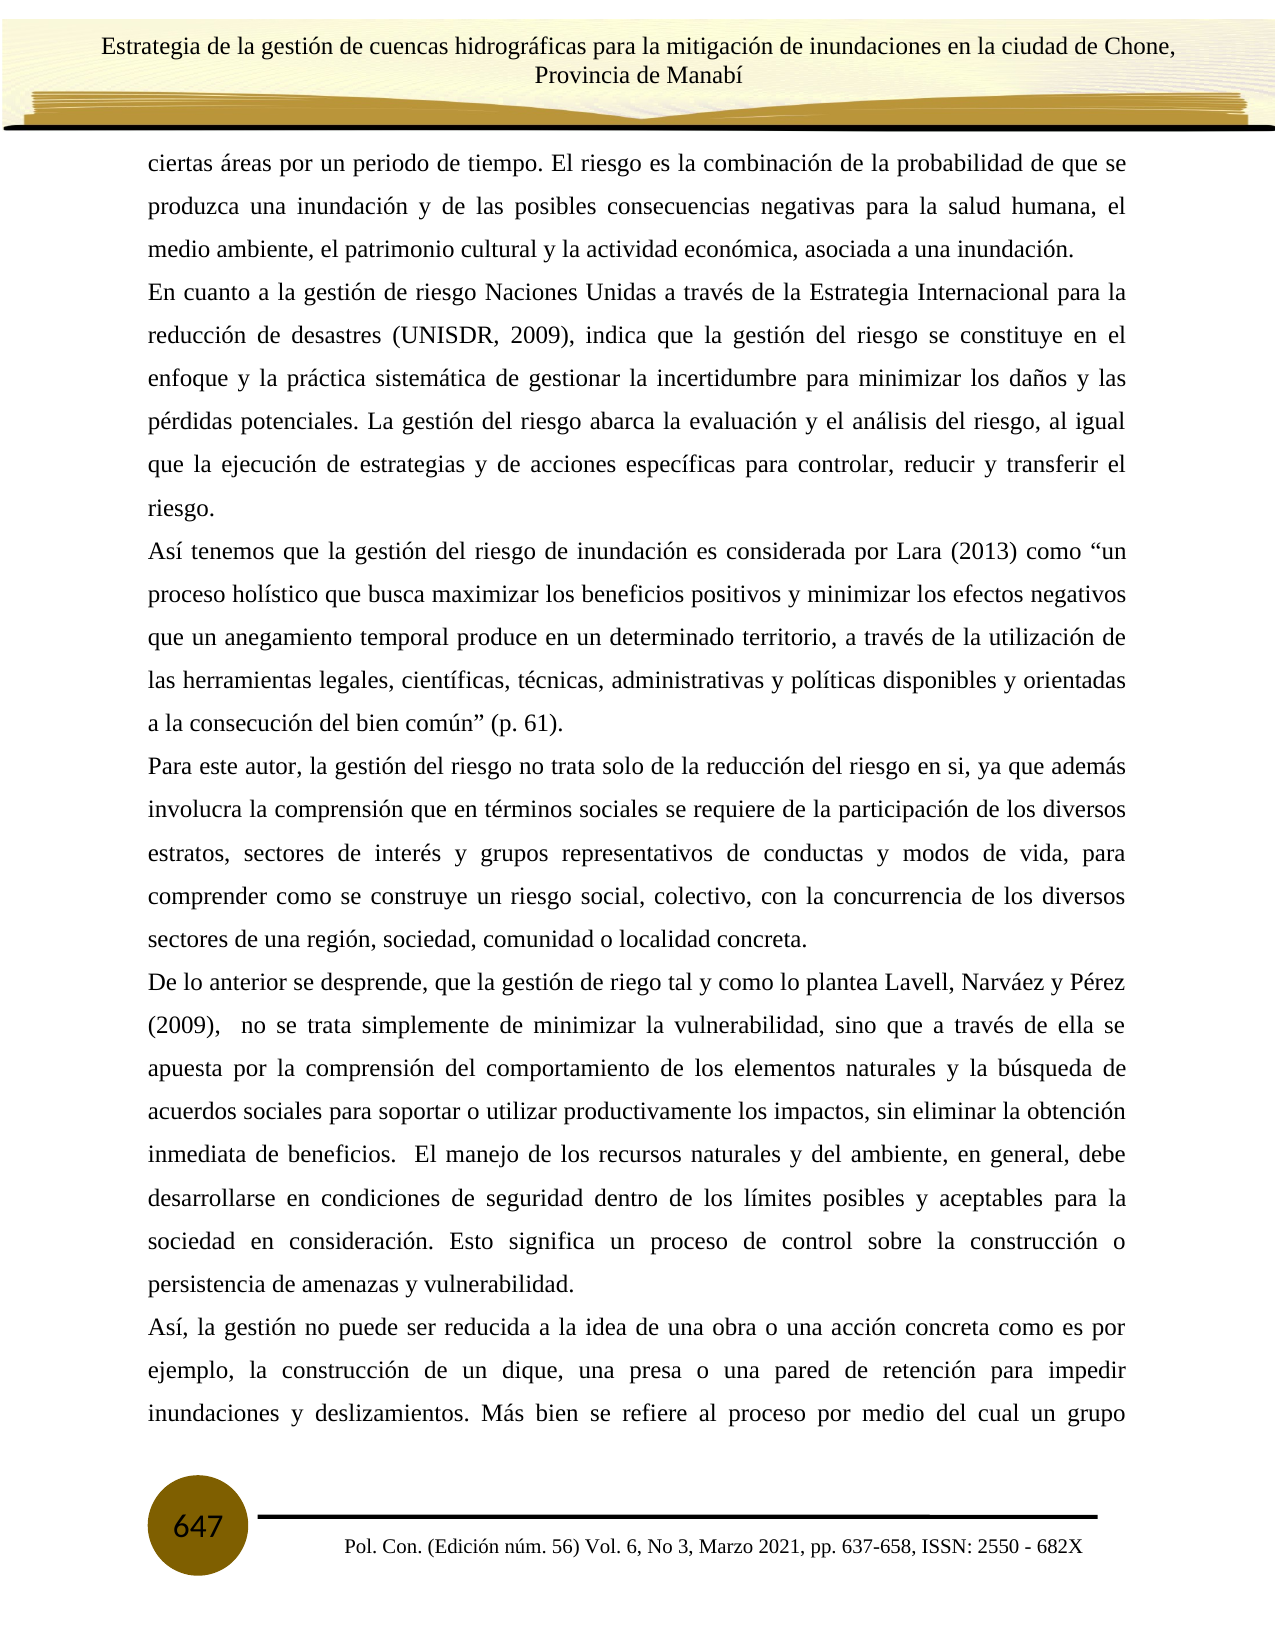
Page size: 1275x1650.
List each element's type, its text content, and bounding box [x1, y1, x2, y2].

text En cuanto a la gestión de riesgo Naciones Unidas a través de la Estrategia Internacional para la reducción de desastres (UNISDR, 2009), indica que la gestión del riesgo se constituye en el enfoque y la práctica sistemática de gestionar la incertidumbre para minimizar los daños y las pérdidas potenciales. La gestión del riesgo abarca la evaluación y el análisis del riesgo, al igual que la ejecución de estrategias y de acciones específicas para controlar, reducir y transferir el riesgo. [148, 277, 1127, 521]
text De lo anterior se desprende, que la gestión de riego tal y como lo plantea Lavell, Narváez y Pérez (2009), no se trata simplemente de minimizar la vulnerabilidad, sino que a través de ella se apuesta por la comprensión del comportamiento de los elementos naturales y la búsqueda de acuerdos sociales para soportar o utilizar productivamente los impactos, sin eliminar la obtención inmediata de beneficios. El manejo de los recursos naturales y del ambiente, en general, debe desarrollarse en condiciones de seguridad dentro de los límites posibles y aceptables para la sociedad en consideración. Esto significa un proceso de control sobre la construcción o persistencia de amenazas y vulnerabilidad. [148, 967, 1127, 1298]
picture [2, 19, 1275, 132]
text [148, 148, 1127, 263]
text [148, 1312, 1127, 1427]
text Para este autor, la gestión del riesgo no trata solo de la reducción del riesgo en si, ya que además involucra la comprensión que en términos sociales se requiere de la participación de los diversos estratos, sectores de interés y grupos representativos de conductas y modos de vida, para comprender como se construye un riesgo social, colectivo, con la concurrencia de los diversos sectores de una región, sociedad, comunidad o localidad concreta. [148, 751, 1127, 953]
text Así tenemos que la gestión del riesgo de inundación es considerada por Lara (2013) como “un proceso holístico que busca maximizar los beneficios positivos y minimizar los efectos negativos que un anegamiento temporal produce en un determinado territorio, a través de la utilización de las herramientas legales, científicas, técnicas, administrativas y políticas disponibles y orientadas a la consecución del bien común” (p. 61). [148, 536, 1127, 737]
